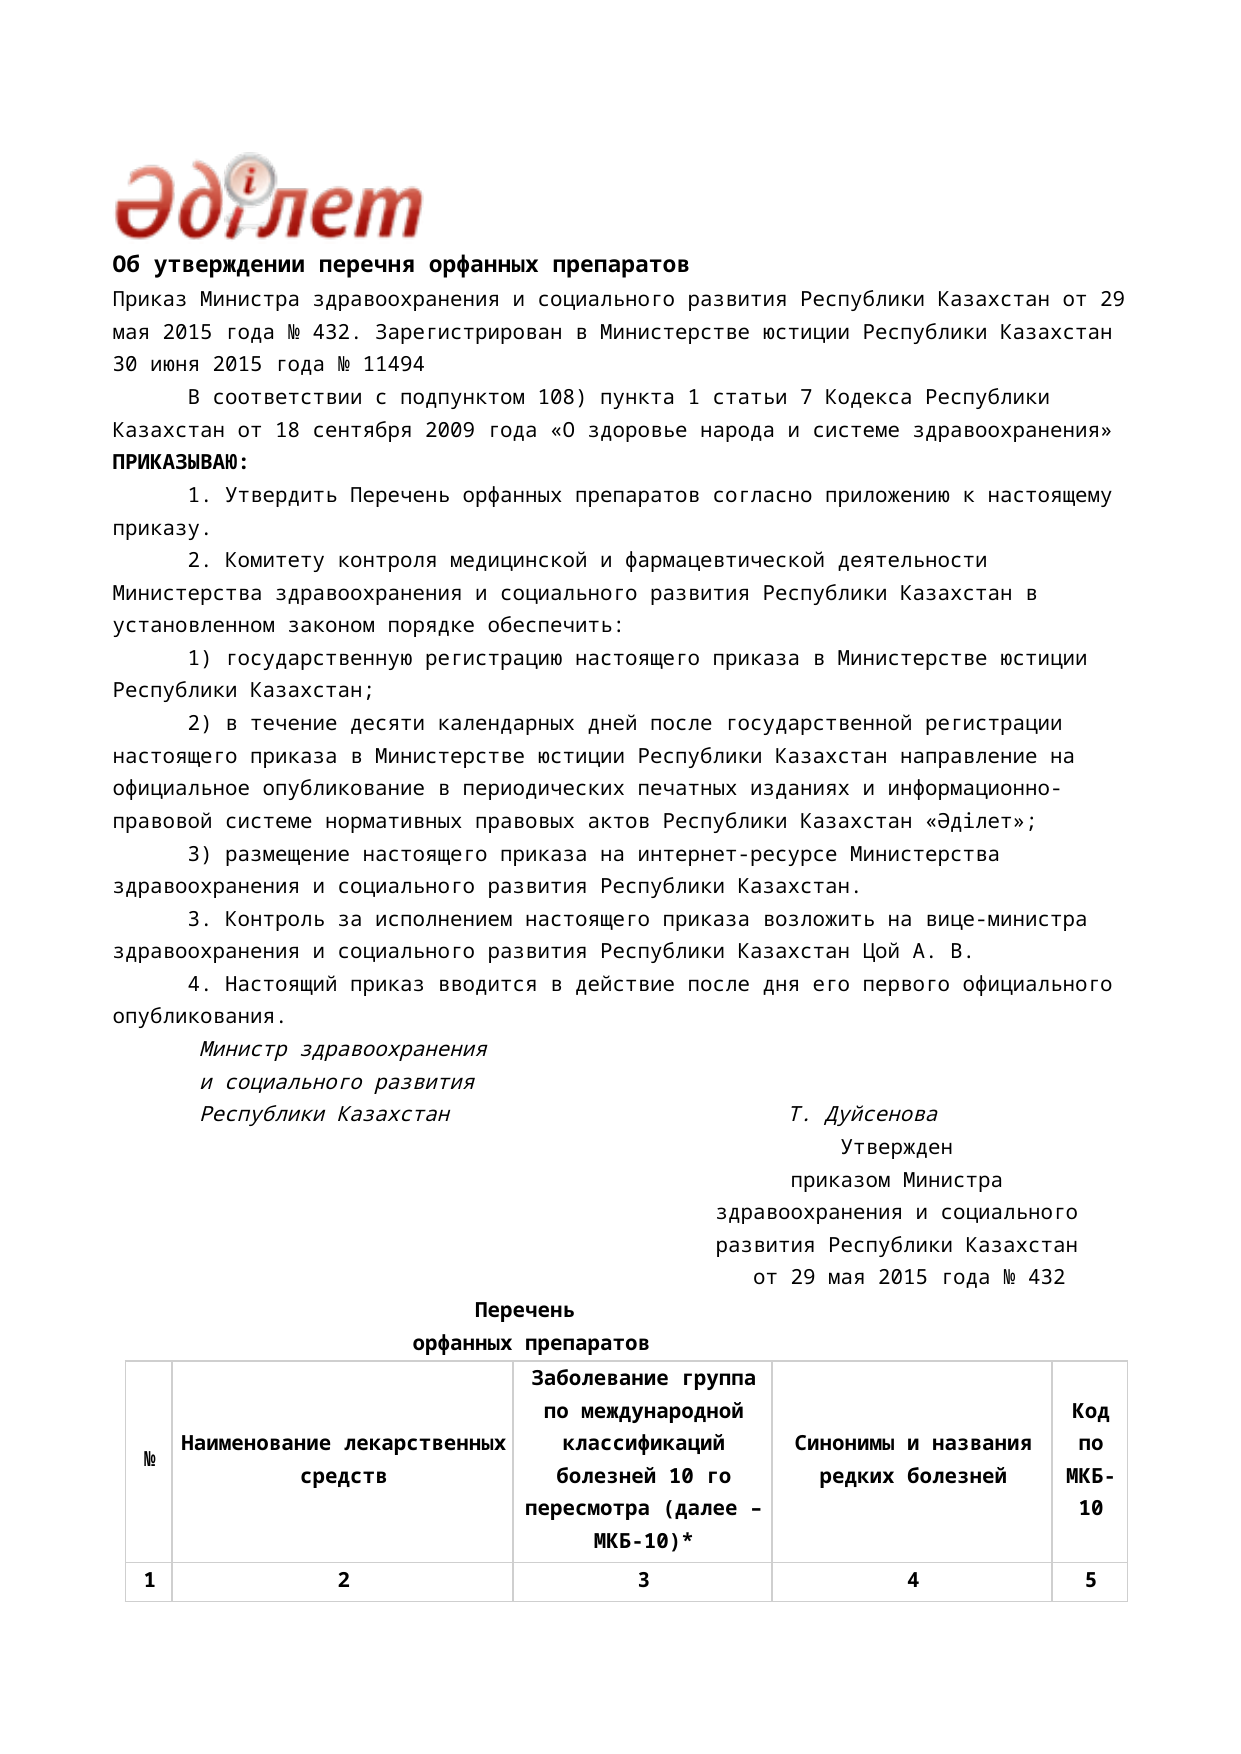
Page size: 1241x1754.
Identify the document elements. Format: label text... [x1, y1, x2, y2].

text Приказ Министра здравоохранения и социального развития Республики Казахстан от 29 мая 2015 года № 432. Зарегистрирован в Министерстве юстиции Республики Казахстан 30 июня 2015 года № 11494 [112, 284, 1128, 378]
picture [112, 150, 426, 244]
table_header Наименование лекарственных средств [173, 1362, 512, 1562]
table_header Синонимы и названия редких болезней [773, 1362, 1051, 1562]
table_header № [126, 1362, 171, 1562]
text Перечень орфанных препаратов [112, 1295, 1128, 1356]
table_cell 2 [173, 1563, 512, 1601]
table_header Заболевание группа по международной классификаций болезней 10 го пересмотра (далее – МКБ-10)* [514, 1362, 771, 1562]
text Об утверждении перечня орфанных препаратов [112, 248, 1128, 280]
table_cell 5 [1053, 1563, 1127, 1601]
text Утвержден приказом Министра здравоохранения и социального развития Республики Казахстан от 29 мая 2015 года № 432 [112, 1132, 1128, 1291]
table_cell 4 [773, 1563, 1051, 1601]
table_header Код по МКБ-10 [1053, 1362, 1127, 1562]
table_cell 1 [126, 1563, 171, 1601]
text Министр здравоохранения и социального развития Республики Казахстан Т. Дуйсенова [112, 1034, 1128, 1128]
text В соответствии с подпунктом 108) пункта 1 статьи 7 Кодекса Республики Казахстан от 18 сентября 2009 года «О здоровье народа и системе здравоохранения» ПРИКАЗЫВАЮ: 1. Утвердить Перечень орфанных препаратов согласно приложению к настоящему приказу. 2. Комитету контроля медицинской и фармацевтической деятельности Министерства здравоохранения и социального развития Республики Казахстан в установленном законом порядке обеспечить: 1) государственную регистрацию настоящего приказа в Министерстве юстиции Республики Казахстан; 2) в течение десяти календарных дней после государственной регистрации настоящего приказа в Министерстве юстиции Республики Казахстан направление на официальное опубликование в периодических печатных изданиях и информационно-правовой системе нормативных правовых актов Республики Казахстан «Әділет»; 3) размещение настоящего приказа на интернет-ресурсе Министерства здравоохранения и социального развития Республики Казахстан. 3. Контроль за исполнением настоящего приказа возложить на вице-министра здравоохранения и социального развития Республики Казахстан Цой А. В. 4. Настоящий приказ вводится в действие после дня его первого официального опубликования. [112, 382, 1128, 1030]
table_cell 3 [514, 1563, 771, 1601]
